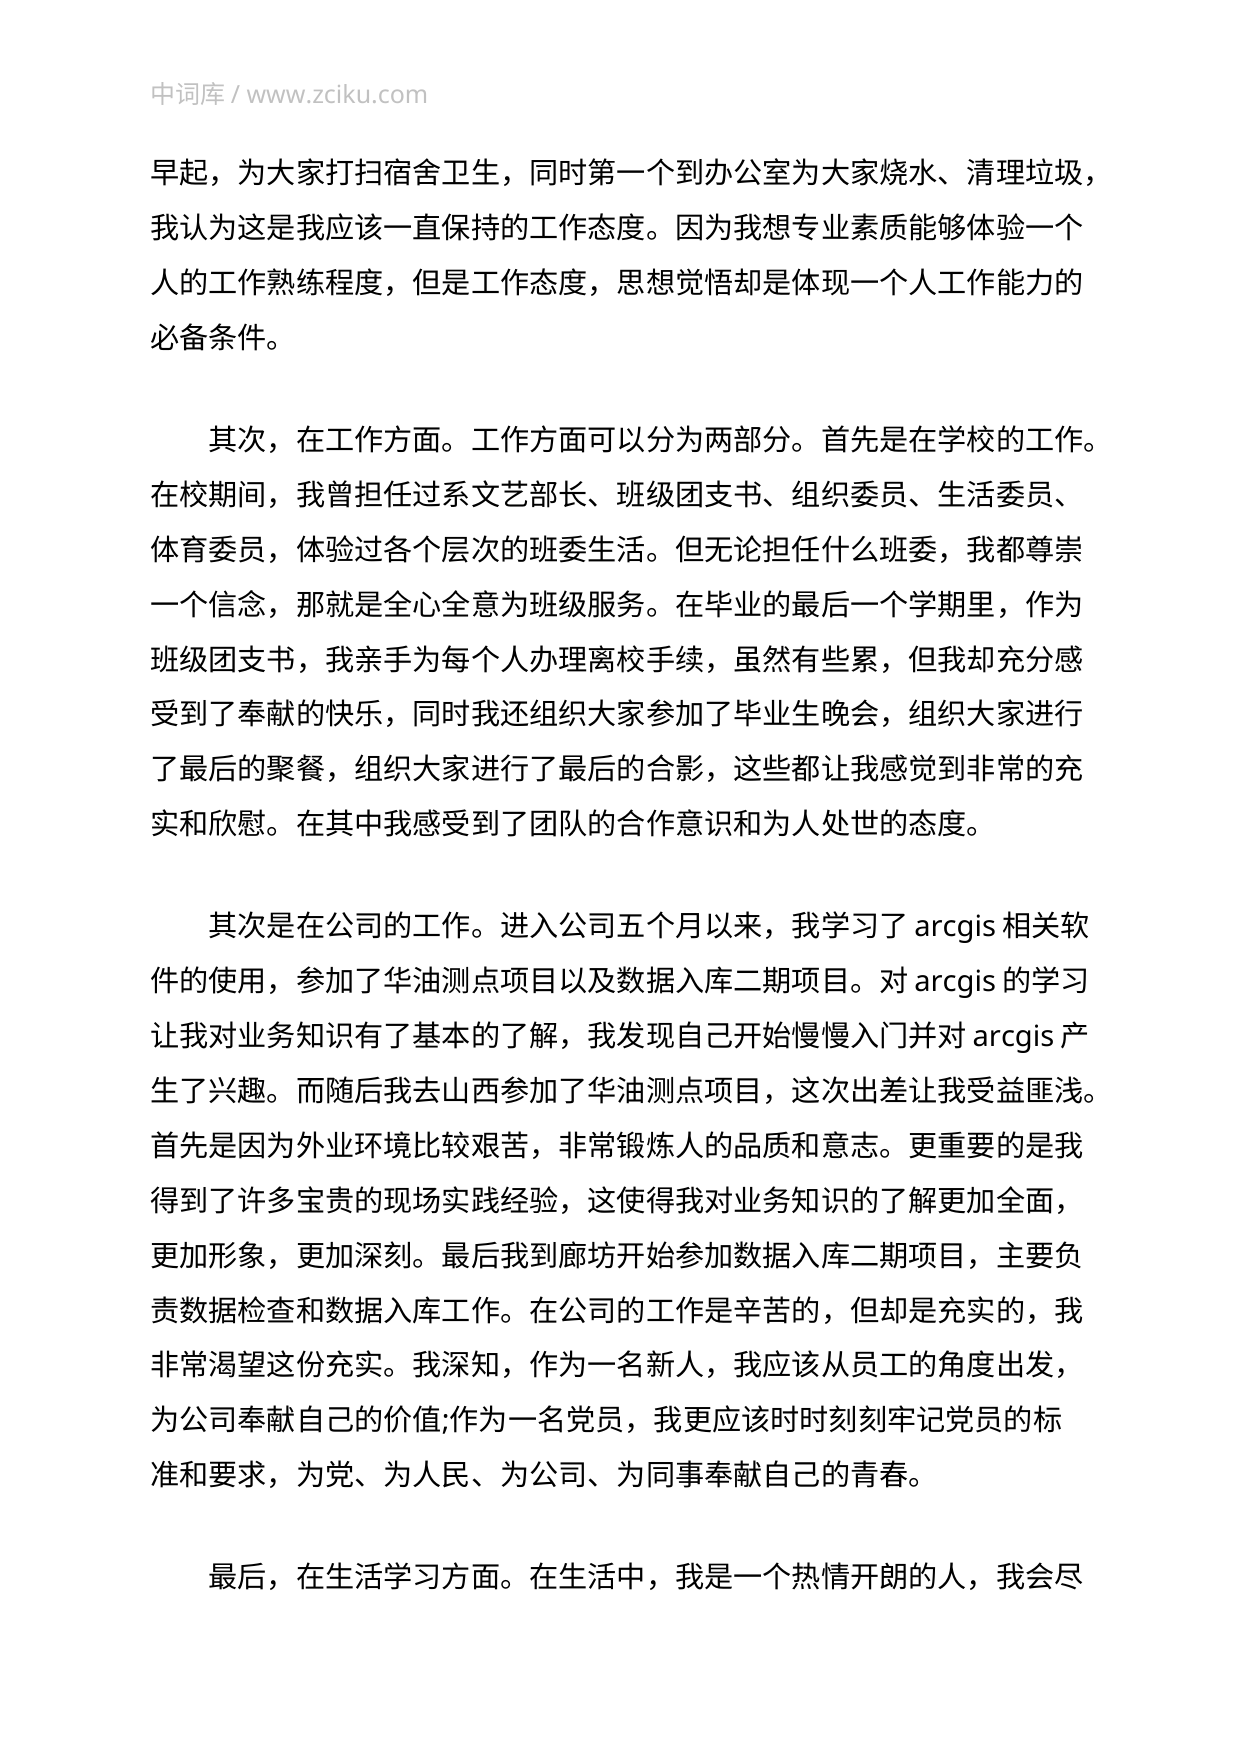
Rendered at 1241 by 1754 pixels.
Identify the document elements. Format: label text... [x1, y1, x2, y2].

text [150, 1554, 1090, 1596]
text 其次，在工作方面。工作方面可以分为两部分。首先是在学校的工作。在校期间，我曾担任过系文艺部长、班级团支书、组织委员、生活委员、体育委员，体验过各个层次的班委生活。但无论担任什么班委，我都尊崇一个信念，那就是全心全意为班级服务。在毕业的最后一个学期里，作为班级团支书，我亲手为每个人办理离校手续，虽然有些累，但我却充分感受到了奉献的快乐，同时我还组织大家参加了毕业生晚会，组织大家进行了最后的聚餐，组织大家进行了最后的合影，这些都让我感觉到非常的充实和欣慰。在其中我感受到了团队的合作意识和为人处世的态度。 [150, 416, 1090, 843]
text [150, 150, 1090, 357]
text 其次是在公司的工作。进入公司五个月以来，我学习了arcgis相关软件的使用，参加了华油测点项目以及数据入库二期项目。对arcgis的学习让我对业务知识有了基本的了解，我发现自己开始慢慢入门并对arcgis产生了兴趣。而随后我去山西参加了华油测点项目，这次出差让我受益匪浅。首先是因为外业环境比较艰苦，非常锻炼人的品质和意志。更重要的是我得到了许多宝贵的现场实践经验，这使得我对业务知识的了解更加全面，更加形象，更加深刻。最后我到廊坊开始参加数据入库二期项目，主要负责数据检查和数据入库工作。在公司的工作是辛苦的，但却是充实的，我非常渴望这份充实。我深知，作为一名新人，我应该从员工的角度出发，为公司奉献自己的价值;作为一名党员，我更应该时时刻刻牢记党员的标准和要求，为党、为人民、为公司、为同事奉献自己的青春。 [150, 902, 1090, 1494]
